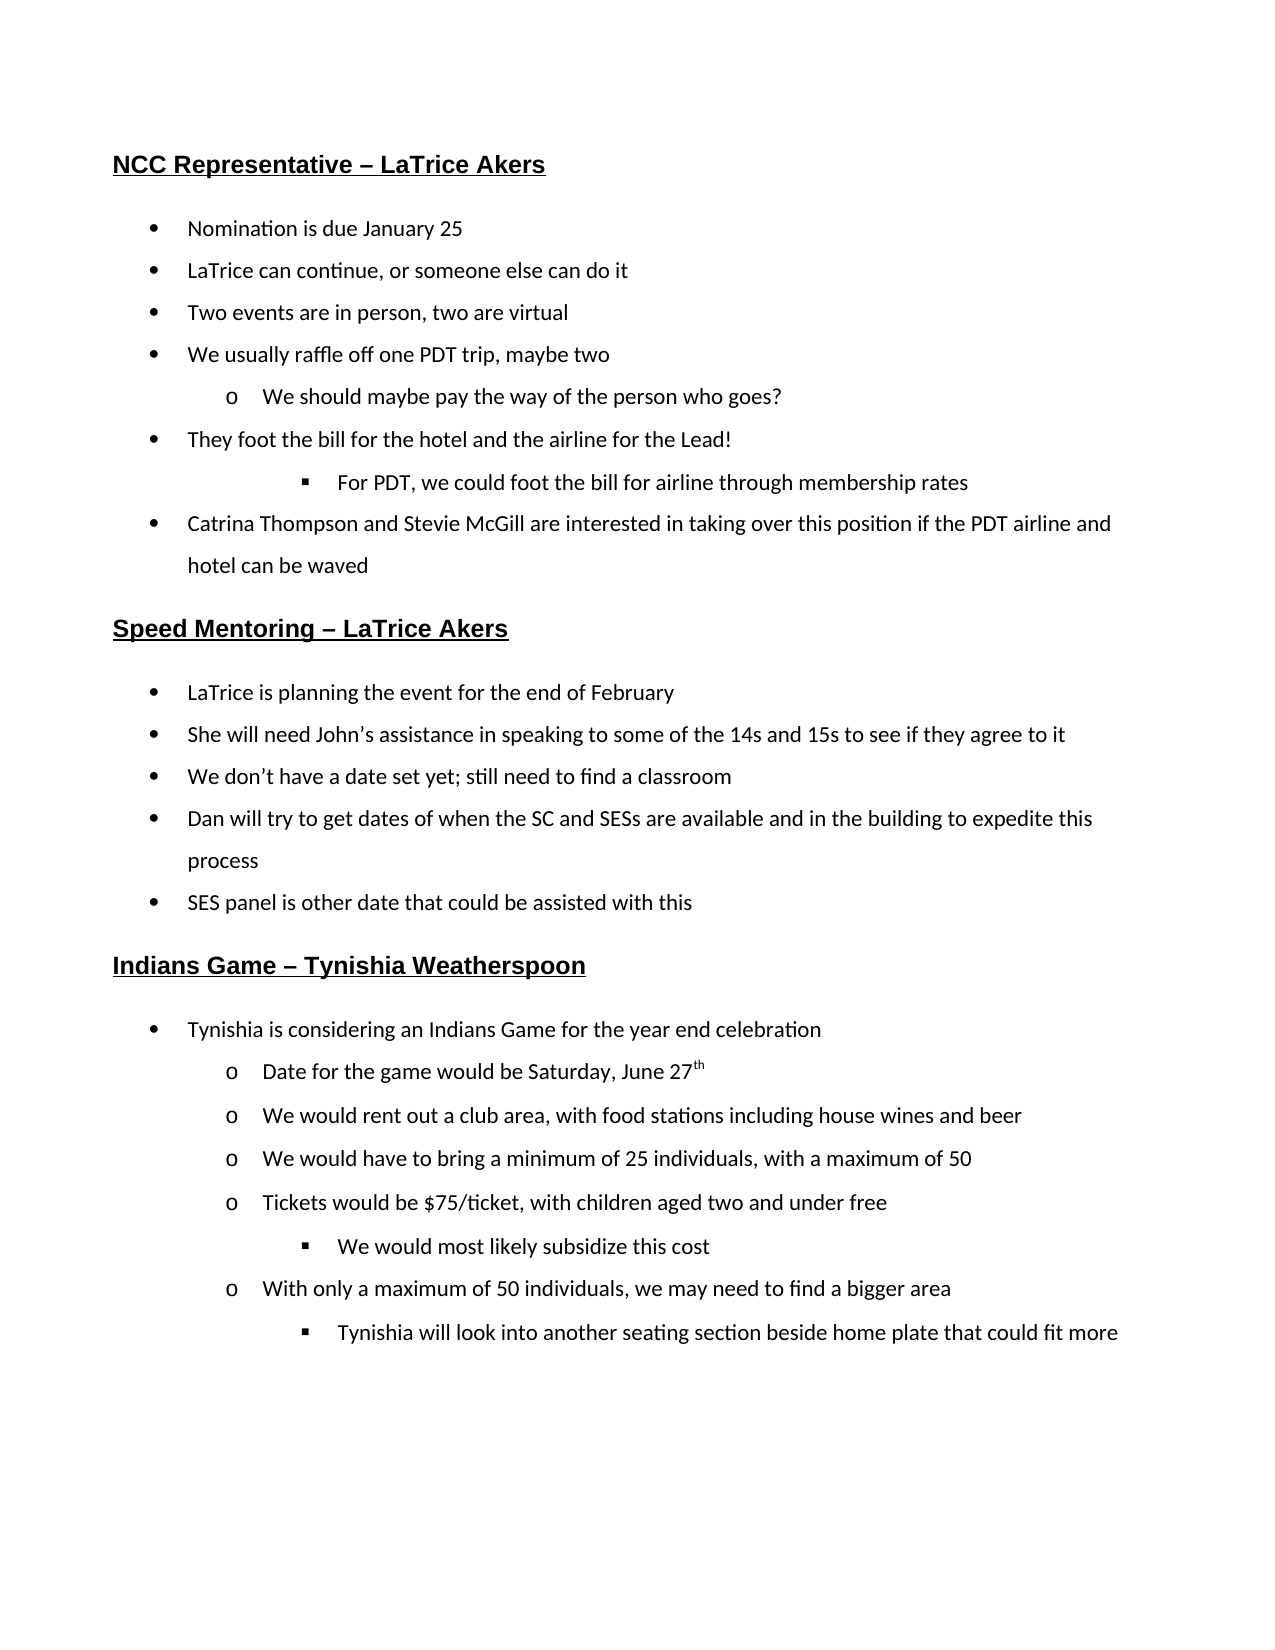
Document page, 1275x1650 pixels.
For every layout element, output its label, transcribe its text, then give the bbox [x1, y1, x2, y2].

list We would have to bring a minimum of 25 individuals, with a maximum of 50 [225, 1144, 1162, 1174]
list We don’t have a date set yet; still need to find a classroom [150, 762, 1162, 790]
list Nomination is due January 25 [150, 214, 1162, 242]
list Tynishia is considering an Indians Game for the year end celebration [150, 1015, 1162, 1043]
list We usually raffle off one PDT trip, maybe two [150, 340, 1162, 368]
text NCC Representative – LaTrice Akers [112, 150, 1162, 179]
list Two events are in person, two are virtual [150, 298, 1162, 326]
list LaTrice can continue, or someone else can do it [150, 256, 1162, 284]
list With only a maximum of 50 individuals, we may need to find a bigger area [225, 1274, 1162, 1303]
text Speed Mentoring – LaTrice Akers [112, 614, 1162, 643]
list Dan will try to get dates of when the SC and SESs are available and in the building to expedite this process [150, 804, 1162, 874]
list She will need John’s assistance in speaking to some of the 14s and 15s to see if they agree to it [150, 720, 1162, 748]
list We would rent out a club area, with food stations including house wines and beer [225, 1101, 1162, 1130]
list LaTrice is planning the event for the end of February [150, 678, 1162, 706]
list Catrina Thompson and Stevie McGill are interested in taking over this position if the PDT airline and hotel can be waved [150, 509, 1162, 579]
list Tickets would be $75/ticket, with children aged two and under free [225, 1188, 1162, 1217]
list Tynishia will look into another seating section beside home plate that could fit more [300, 1318, 1162, 1346]
list Date for the game would be Saturday, June 27th [225, 1057, 1162, 1086]
list We would most likely subsidize this cost [300, 1232, 1162, 1260]
text Indians Game – Tynishia Weatherspoon [112, 951, 1162, 980]
list SES panel is other date that could be assisted with this [150, 888, 1162, 916]
list They foot the bill for the hotel and the airline for the Lead! [150, 426, 1162, 454]
list For PDT, we could foot the bill for airline through membership rates [300, 468, 1162, 496]
list We should maybe pay the way of the person who goes? [225, 382, 1162, 411]
